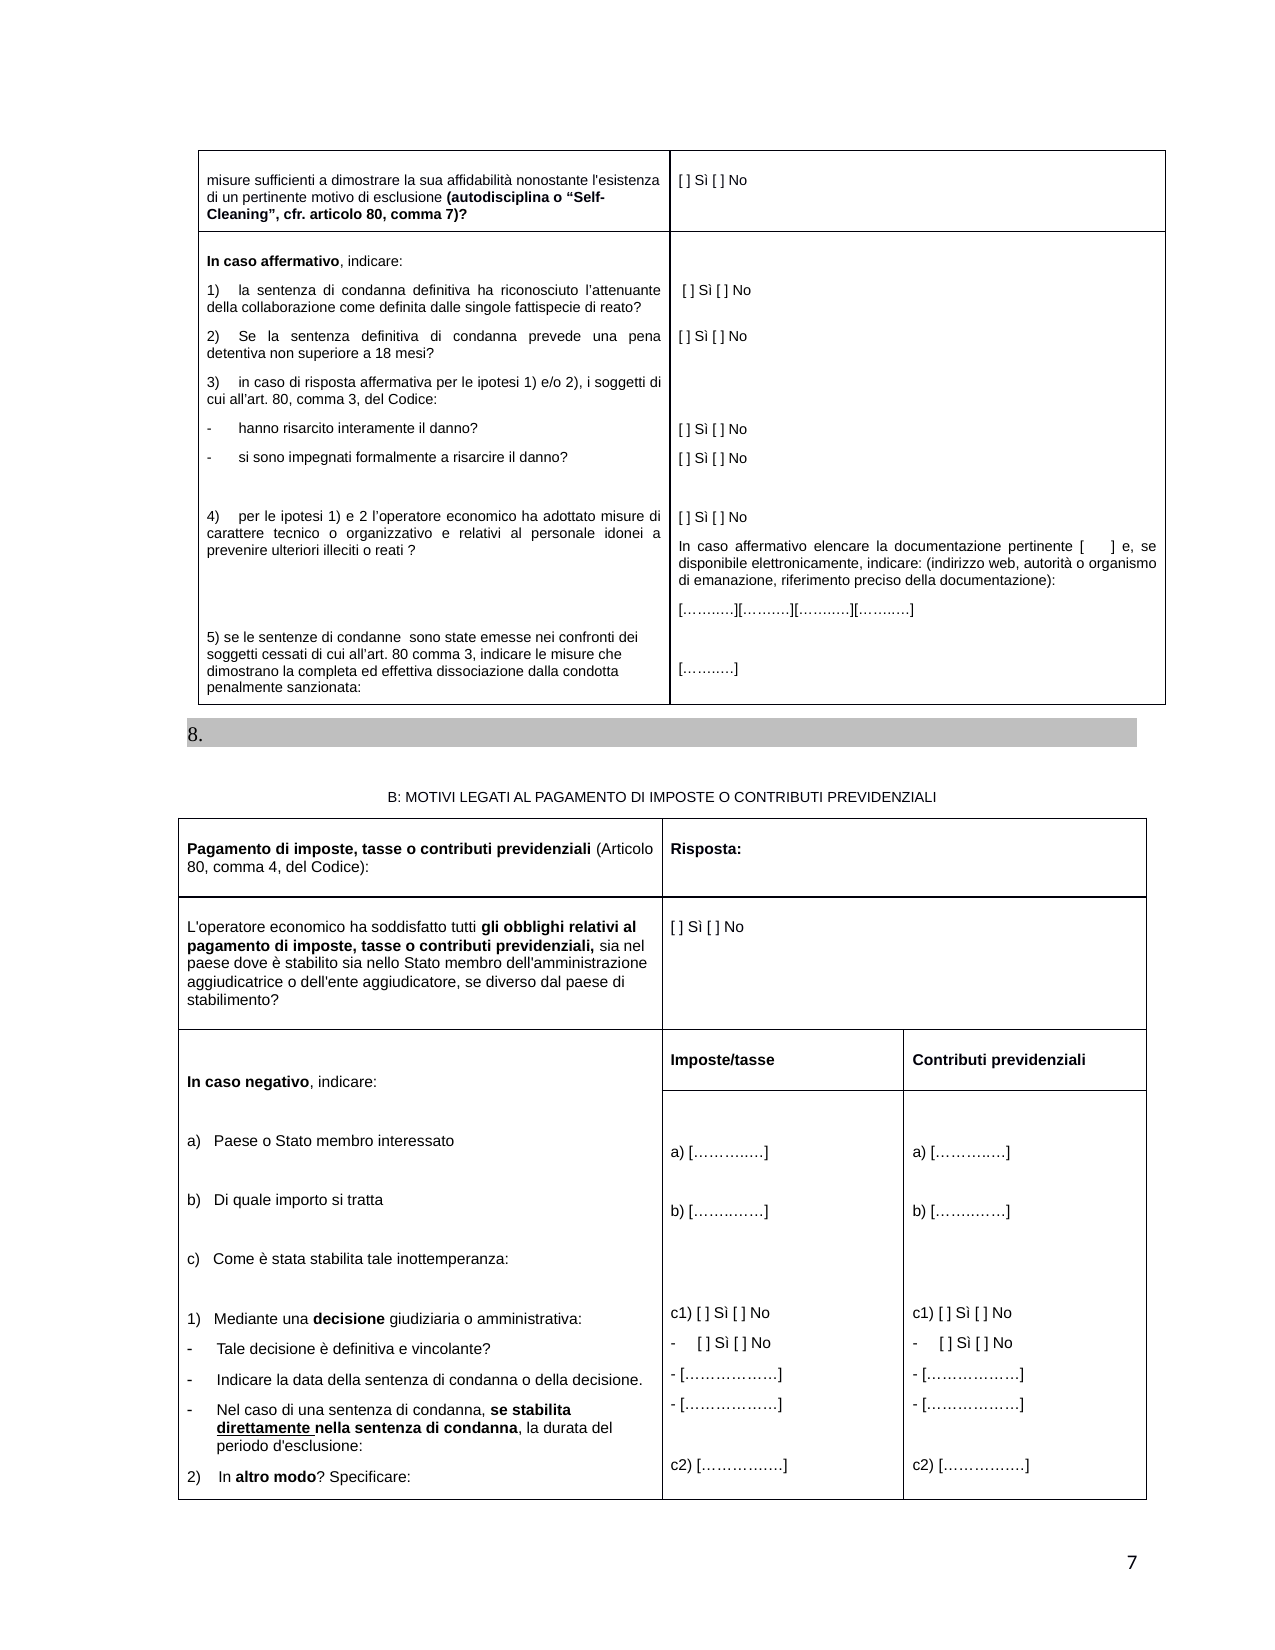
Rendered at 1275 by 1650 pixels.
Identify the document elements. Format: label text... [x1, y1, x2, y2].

table_header Pagamento di imposte, tasse o contributi previdenziali (Articolo 80, comma 4, del Codice): [179, 819, 662, 896]
text B: MOTIVI LEGATI AL PAGAMENTO DI IMPOSTE O CONTRIBUTI PREVIDENZIALI [187, 788, 1137, 805]
table_cell [ ] Sì [ ] No [663, 898, 1146, 1029]
table_cell L'operatore economico ha soddisfatto tutti gli obblighi relativi al pagamento di imposte, tasse o contributi previdenziali, sia nel paese dove è stabilito sia nello Stato membro dell'amministrazione aggiudicatrice o dell'ente aggiudicatore, se diverso dal paese di stabilimento? [179, 898, 662, 1029]
table_header Risposta: [663, 819, 1146, 896]
table_cell [ ] Sì [ ] No [ ] Sì [ ] No [ ] Sì [ ] No [ ] Sì [ ] No [ ] Sì [ ] No In caso affermativo elencare la documentazione pertinente [ ] e, se disponibile elettronicamente, indicare: (indirizzo web, autorità o organismo di emanazione, riferimento preciso della documentazione): [……..…][…….…][……..…][……..…] [……..…] [671, 232, 1165, 704]
table_cell In caso affermativo, indicare: 1) la sentenza di condanna definitiva ha riconosciuto l’attenuante della collaborazione come definita dalle singole fattispecie di reato? 2) Se la sentenza definitiva di condanna prevede una pena detentiva non superiore a 18 mesi? 3) in caso di risposta affermativa per le ipotesi 1) e/o 2), i soggetti di cui all’art. 80, comma 3, del Codice: - hanno risarcito interamente il danno? - si sono impegnati formalmente a risarcire il danno? 4) per le ipotesi 1) e 2 l’operatore economico ha adottato misure di carattere tecnico o organizzativo e relativi al personale idonei a prevenire ulteriori illeciti o reati ? 5) se le sentenze di condanne sono state emesse nei confronti dei soggetti cessati di cui all’art. 80 comma 3, indicare le misure che dimostrano la completa ed effettiva dissociazione dalla condotta penalmente sanzionata: [199, 232, 669, 704]
table_cell Imposte/tasse [663, 1030, 903, 1090]
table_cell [663, 1091, 903, 1499]
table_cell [199, 151, 669, 231]
table_cell [ ] Sì [ ] No [671, 151, 1165, 231]
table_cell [904, 1091, 1146, 1499]
table_cell Contributi previdenziali [904, 1030, 1146, 1090]
table_cell In caso negativo, indicare: a) Paese o Stato membro interessato b) Di quale importo si tratta c) Come è stata stabilita tale inottemperanza: 1) Mediante una decisione giudiziaria o amministrativa: Tale decisione è definitiva e vincolante? Indicare la data della sentenza di condanna o della decisione. Nel caso di una sentenza di condanna, se stabilita direttamente nella sentenza di condanna, la durata del periodo d'esclusione: 2) In altro modo? Specificare: d) L'operatore economico ha ottemperato od ottempererà ai suoi obblighi, pagando o impegnandosi in modo vincolante a pagare le imposte, le tasse o i contributi previdenziali dovuti, compresi eventuali interessi o multe, avendo effettuato il pagamento o formalizzato l’impegno prima della scadenza del termine per la presentazione della domanda (articolo 80 comma 4, ultimo periodo, del Codice)? [179, 1030, 662, 1499]
